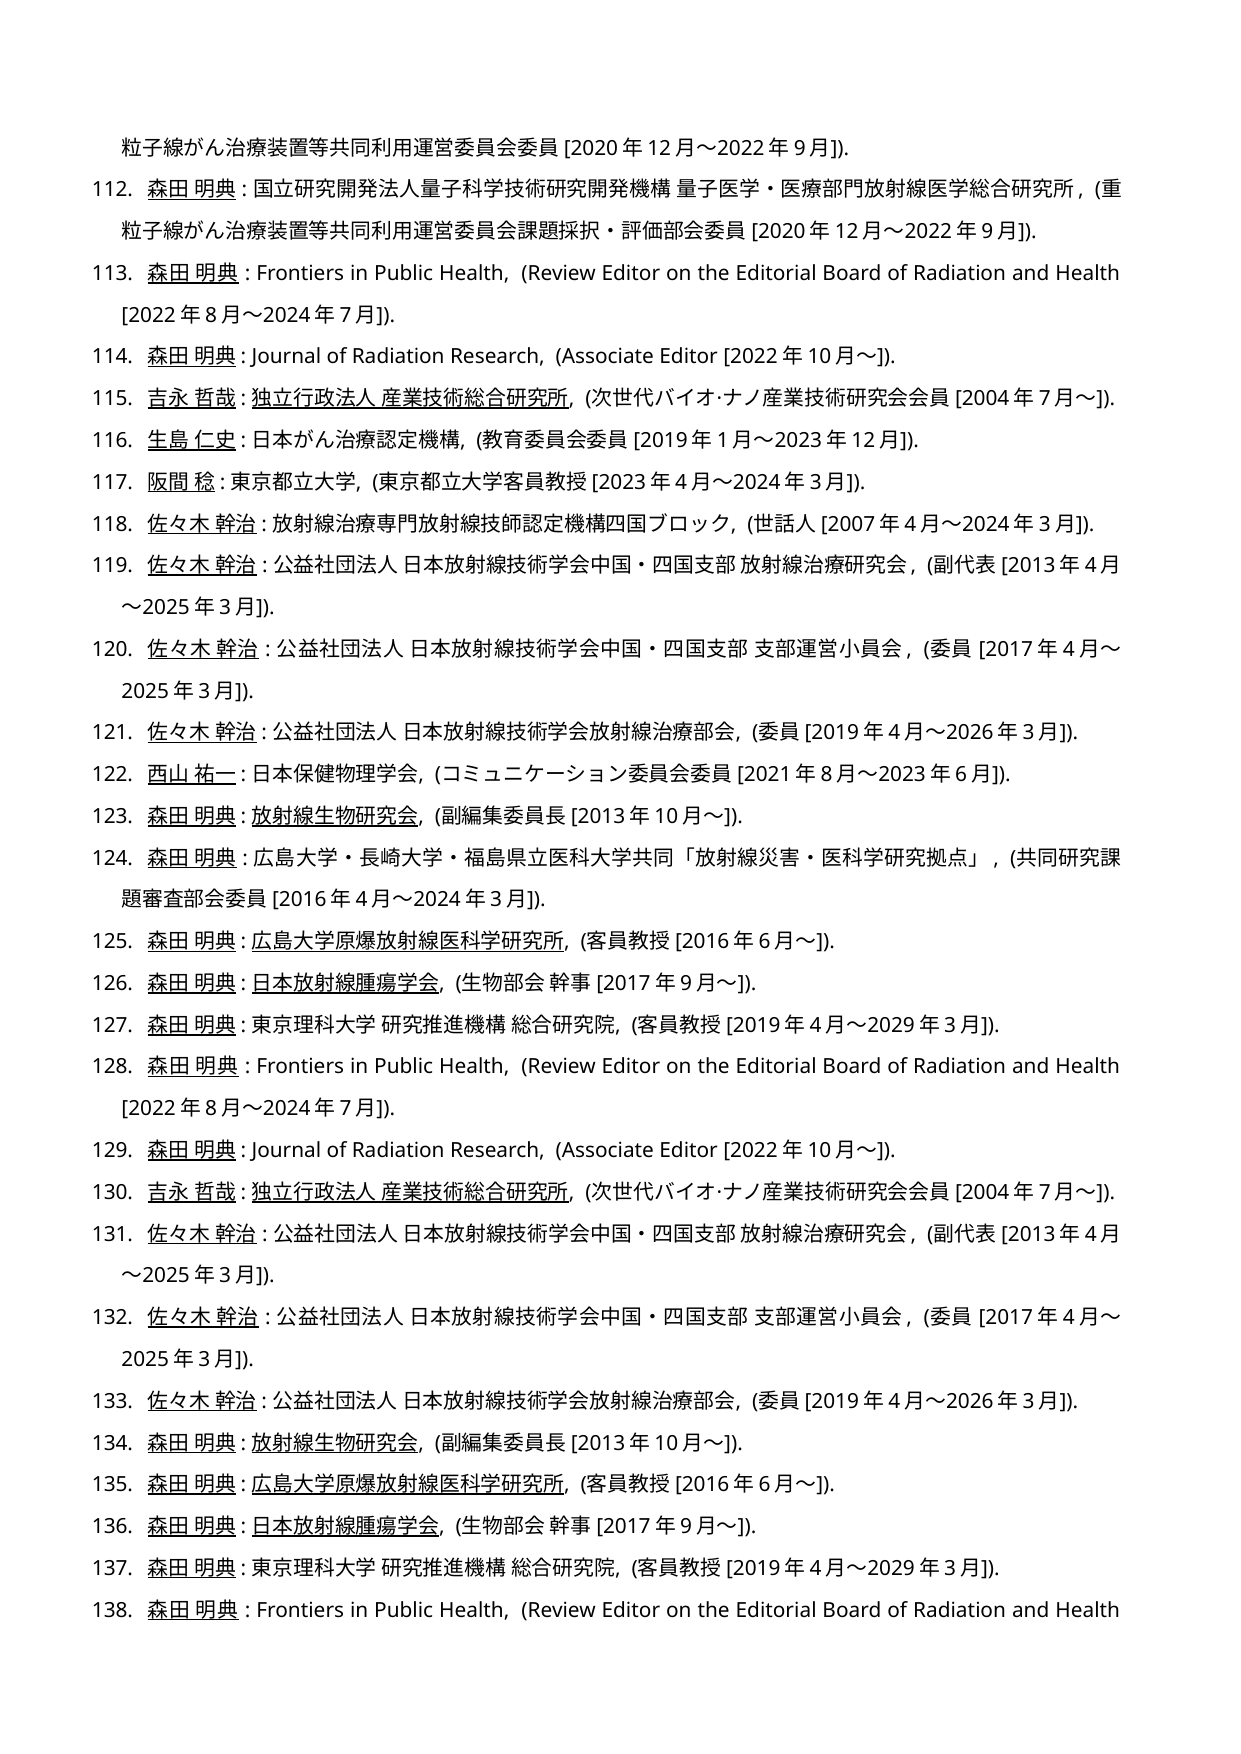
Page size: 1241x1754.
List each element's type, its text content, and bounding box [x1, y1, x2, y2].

list 佐々木 幹治 : 放射線治療専門放射線技師認定機構四国ブロック, (世話人 [2007年4月〜2024年3月]). [92, 501, 1122, 543]
list 森田 明典 : 日本放射線腫瘍学会, (生物部会 幹事 [2017年9月〜]). [92, 1503, 1122, 1545]
list 佐々木 幹治 : 公益社団法人 日本放射線技術学会中国・四国支部 放射線治療研究会, (副代表 [2013年4月〜2025年3月]). [92, 1211, 1122, 1295]
list 森田 明典 : 放射線生物研究会, (副編集委員長 [2013年10月〜]). [92, 793, 1122, 835]
list 生島 仁史 : 日本がん治療認定機構, (教育委員会委員 [2019年1月〜2023年12月]). [92, 417, 1122, 459]
list 森田 明典 : 広島大学原爆放射線医科学研究所, (客員教授 [2016年6月〜]). [92, 919, 1122, 961]
list 佐々木 幹治 : 公益社団法人 日本放射線技術学会中国・四国支部 支部運営小員会, (委員 [2017年4月〜2025年3月]). [92, 1295, 1122, 1378]
list 森田 明典 : 日本放射線腫瘍学会, (生物部会 幹事 [2017年9月〜]). [92, 961, 1122, 1002]
list 森田 明典 : 広島大学原爆放射線医科学研究所, (客員教授 [2016年6月〜]). [92, 1462, 1122, 1503]
list 佐々木 幹治 : 公益社団法人 日本放射線技術学会放射線治療部会, (委員 [2019年4月〜2026年3月]). [92, 710, 1122, 752]
list 森田 明典 : Journal of Radiation Research, (Associate Editor [2022年10月〜]). [92, 334, 1122, 376]
list 西山 祐一 : 日本保健物理学会, (コミュニケーション委員会委員 [2021年8月〜2023年6月]). [92, 752, 1122, 793]
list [92, 1587, 1122, 1629]
list 佐々木 幹治 : 公益社団法人 日本放射線技術学会中国・四国支部 放射線治療研究会, (副代表 [2013年4月〜2025年3月]). [92, 543, 1122, 626]
list 森田 明典 : 国立研究開発法人量子科学技術研究開発機構 量子医学・医療部門放射線医学総合研究所, (重粒子線がん治療装置等共同利用運営委員会課題採択・評価部会委員 [2020年12月〜2022年9月]). [92, 167, 1122, 250]
list 森田 明典 : 広島大学・長崎大学・福島県立医科大学共同「放射線災害・医科学研究拠点」, (共同研究課題審査部会委員 [2016年4月〜2024年3月]). [92, 835, 1122, 919]
list 森田 明典 : 東京理科大学 研究推進機構 総合研究院, (客員教授 [2019年4月〜2029年3月]). [92, 1002, 1122, 1044]
list 森田 明典 : 東京理科大学 研究推進機構 総合研究院, (客員教授 [2019年4月〜2029年3月]). [92, 1545, 1122, 1587]
list 森田 明典 : Frontiers in Public Health, (Review Editor on the Editorial Board of Radiation and Health [2022年8月〜2024年7月]). [92, 250, 1122, 334]
list 森田 明典 : Frontiers in Public Health, (Review Editor on the Editorial Board of Radiation and Health [2022年8月〜2024年7月]). [92, 1044, 1122, 1128]
list 阪間 稔 : 東京都立大学, (東京都立大学客員教授 [2023年4月〜2024年3月]). [92, 459, 1122, 501]
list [92, 125, 1122, 167]
list 吉永 哲哉 : 独立行政法人 産業技術総合研究所, (次世代バイオ·ナノ産業技術研究会会員 [2004年7月〜]). [92, 376, 1122, 417]
list 佐々木 幹治 : 公益社団法人 日本放射線技術学会中国・四国支部 支部運営小員会, (委員 [2017年4月〜2025年3月]). [92, 626, 1122, 710]
list 森田 明典 : Journal of Radiation Research, (Associate Editor [2022年10月〜]). [92, 1128, 1122, 1169]
list 吉永 哲哉 : 独立行政法人 産業技術総合研究所, (次世代バイオ·ナノ産業技術研究会会員 [2004年7月〜]). [92, 1169, 1122, 1211]
list 森田 明典 : 放射線生物研究会, (副編集委員長 [2013年10月〜]). [92, 1420, 1122, 1462]
list 佐々木 幹治 : 公益社団法人 日本放射線技術学会放射線治療部会, (委員 [2019年4月〜2026年3月]). [92, 1378, 1122, 1420]
